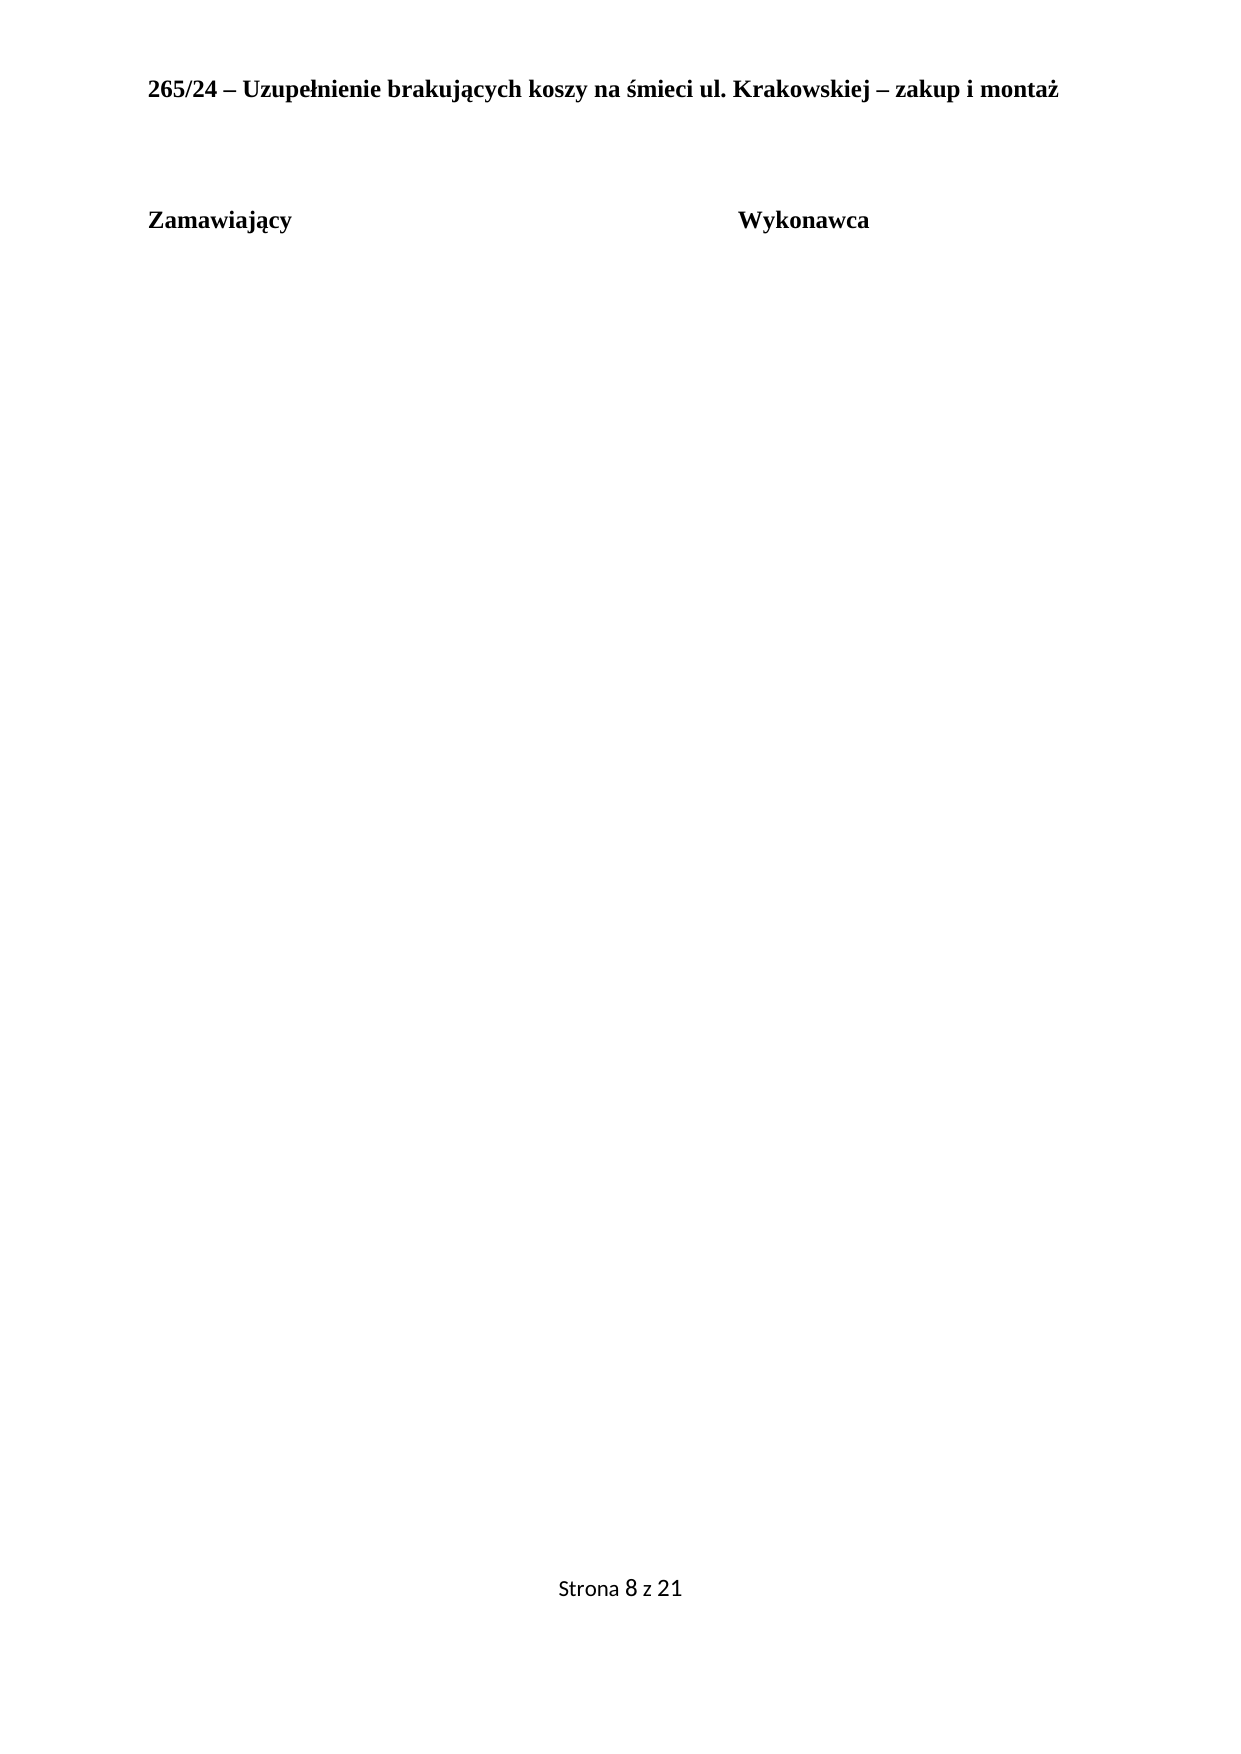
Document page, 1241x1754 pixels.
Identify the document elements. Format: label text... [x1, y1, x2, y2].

text Zamawiający Wykonawca [148, 205, 1093, 234]
